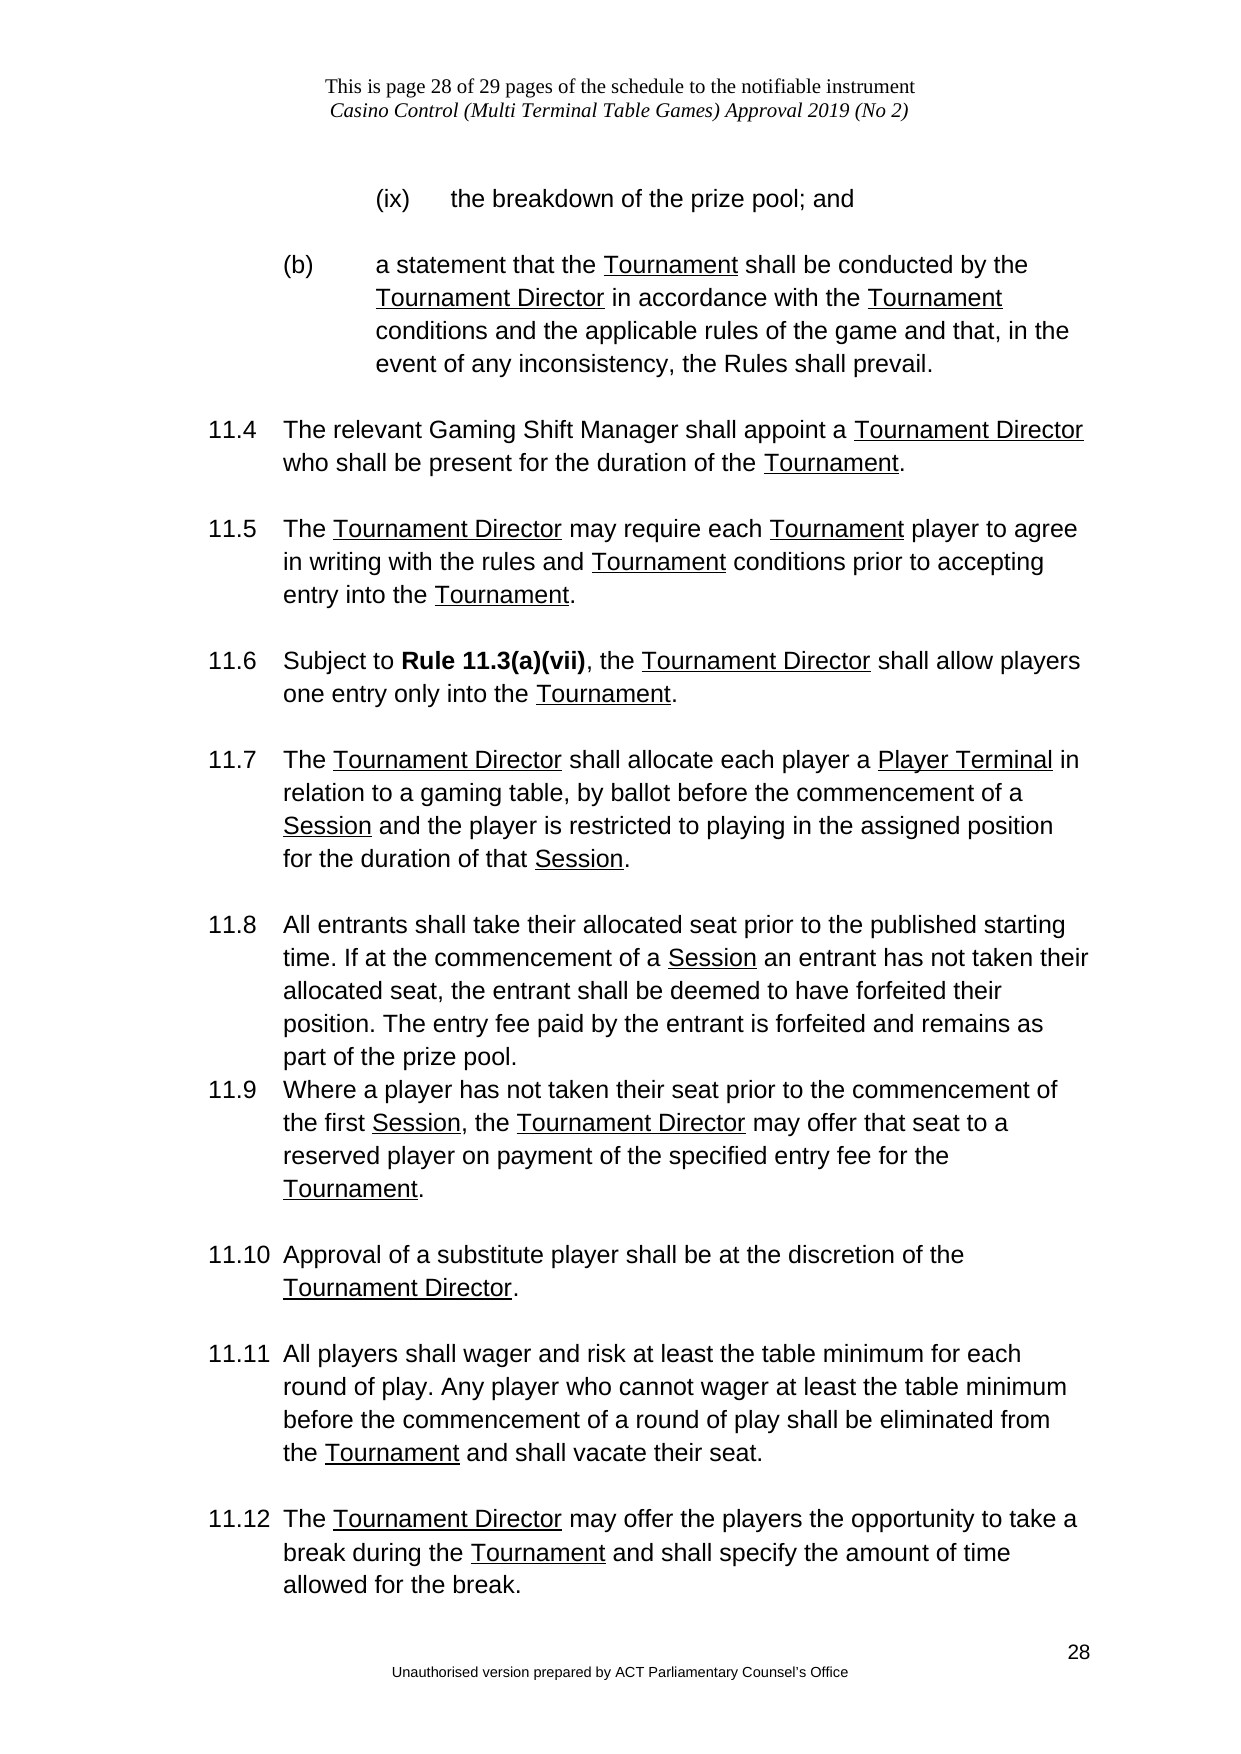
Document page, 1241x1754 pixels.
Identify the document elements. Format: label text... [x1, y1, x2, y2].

text 11.9 Where a player has not taken their seat prior to the commencement of the first Session, the Tournament Director may offer that seat to a reserved player on payment of the specified entry fee for the Tournament. [208, 1075, 1090, 1203]
list the breakdown of the prize pool; and [375, 184, 1090, 212]
list a statement that the Tournament shall be conducted by the Tournament Director in accordance with the Tournament conditions and the applicable rules of the game and that, in the event of any inconsistency, the Rules shall prevail. [283, 250, 1090, 377]
text 11.4 The relevant Gaming Shift Manager shall appoint a Tournament Director who shall be present for the duration of the Tournament. [208, 415, 1090, 477]
text 11.12 The Tournament Director may offer the players the opportunity to take a break during the Tournament and shall specify the amount of time allowed for the break. [208, 1504, 1090, 1599]
text 11.7 The Tournament Director shall allocate each player a Player Terminal in relation to a gaming table, by ballot before the commencement of a Session and the player is restricted to playing in the assigned position for the duration of that Session. [208, 745, 1090, 873]
text 11.6 Subject to Rule 11.3(a)(vii), the Tournament Director shall allow players one entry only into the Tournament. [208, 646, 1090, 708]
text 11.10 Approval of a substitute player shall be at the discretion of the Tournament Director. [208, 1240, 1090, 1302]
text 11.11 All players shall wager and risk at least the table minimum for each round of play. Any player who cannot wager at least the table minimum before the commencement of a round of play shall be eliminated from the Tournament and shall vacate their seat. [208, 1339, 1090, 1467]
text 11.5 The Tournament Director may require each Tournament player to agree in writing with the rules and Tournament conditions prior to accepting entry into the Tournament. [208, 514, 1090, 609]
text 11.8 All entrants shall take their allocated seat prior to the published starting time. If at the commencement of a Session an entrant has not taken their allocated seat, the entrant shall be deemed to have forfeited their position. The entry fee paid by the entrant is forfeited and remains as part of the prize pool. [208, 910, 1090, 1071]
